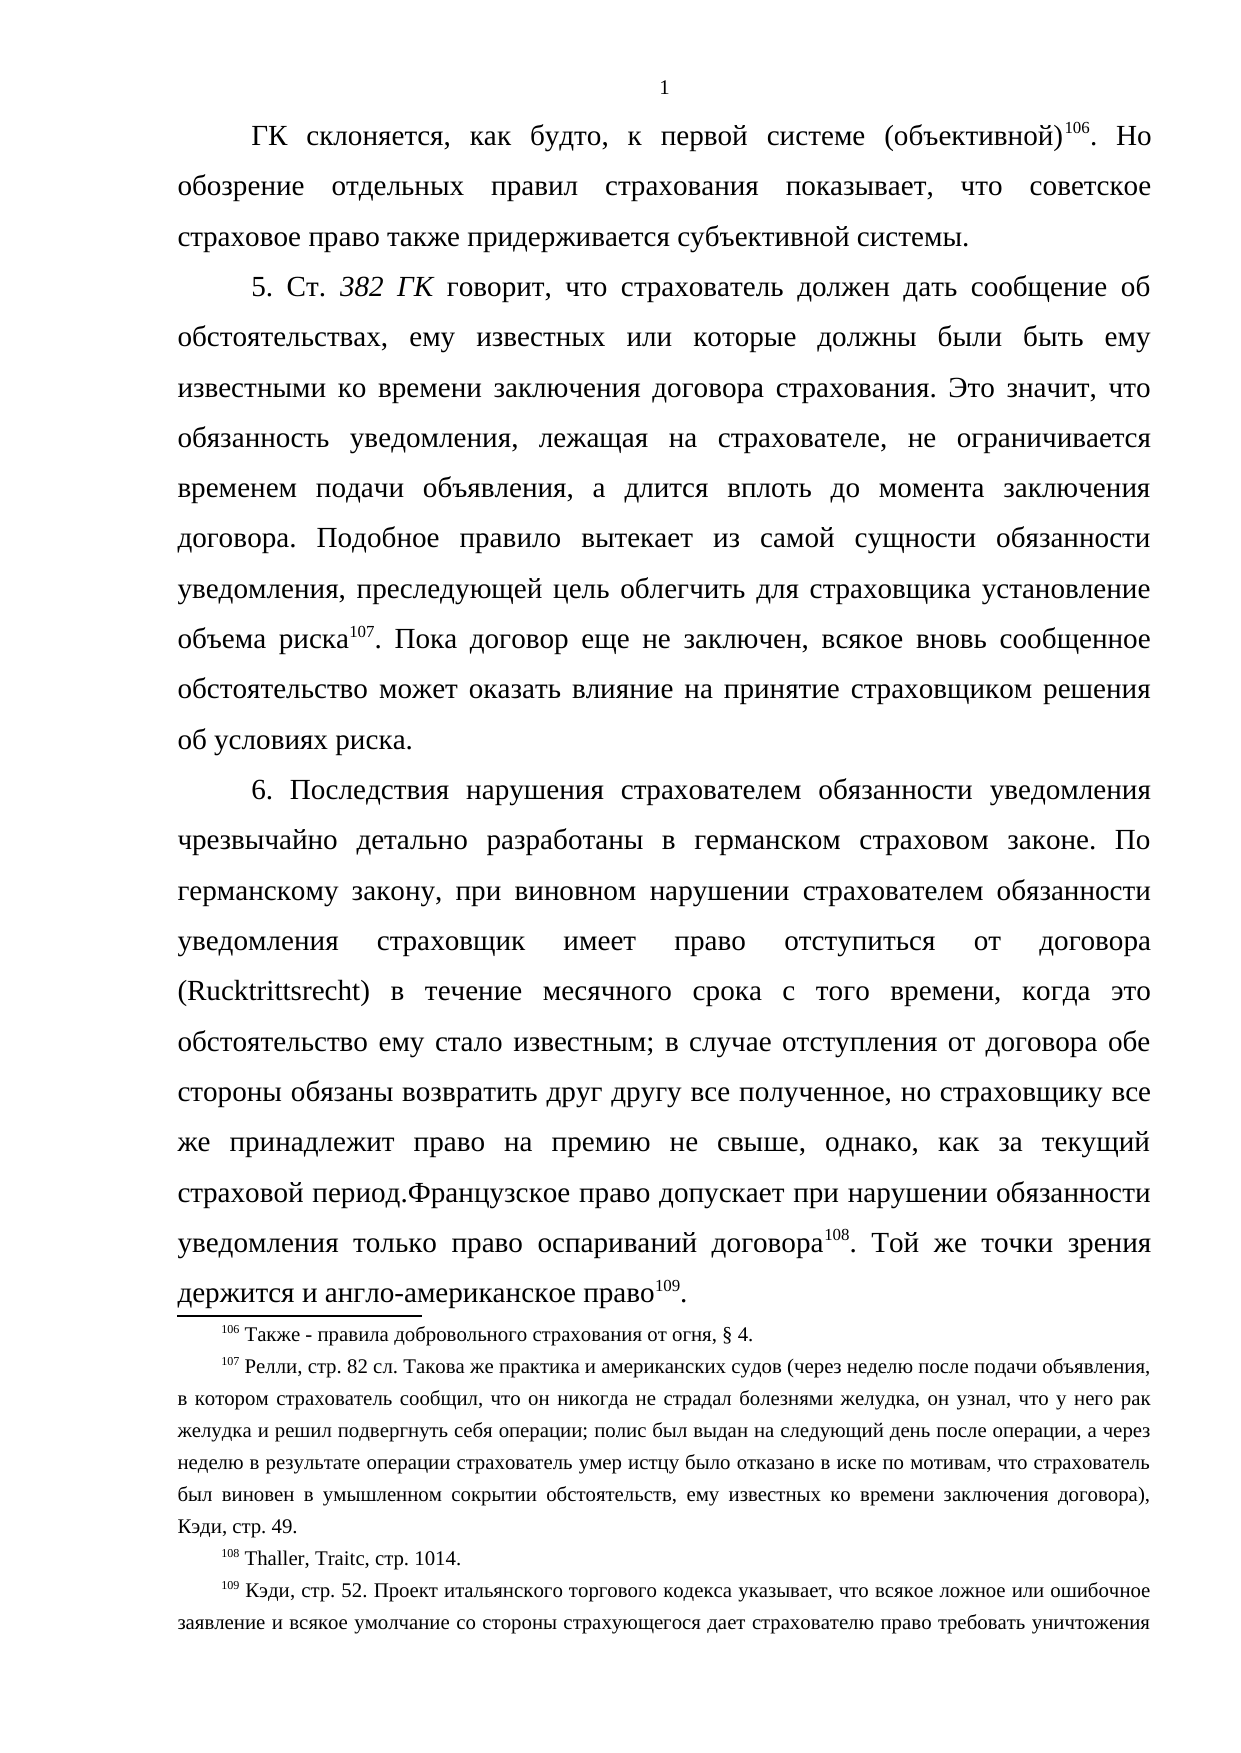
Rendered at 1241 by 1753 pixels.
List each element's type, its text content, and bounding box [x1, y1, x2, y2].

text 6. Последствия нарушения страхователем обязанности уведомления чрезвычайно детально разработаны в германском страховом законе. По германскому закону, при виновном нарушении страхователем обязанности уведомления страховщик имеет право отступиться от договора (Rucktrittsrecht) в течение месячного срока с того времени, когда это обстоятельство ему стало известным; в случае отступления от договора обе стороны обязаны возвратить друг другу все полученное, но страховщику все же принадлежит право на премию не свыше, однако, как за текущий страховой период.Французское право допускает при нарушении обязанности уведомления только право оспариваний договора. Той же точки зрения держится и англо-американское право. [177, 772, 1152, 1309]
text 5. Ст. 382 ГК говорит, что страхователь должен дать сообщение об обстоятельствах, ему известных или которые должны были быть ему известными ко времени заключения договора страхования. Это значит, что обязанность уведомления, лежащая на страхователе, не ограничивается временем подачи объявления, а длится вплоть до момента заключения договора. Подобное правило вытекает из самой сущности обязанности уведомления, преследующей цель облегчить для страховщика установление объема риска. Пока договор еще не заключен, всякое вновь сообщенное обстоятельство может оказать влияние на принятие страховщиком решения об условиях риска. [177, 269, 1152, 755]
text ГК склоняется, как будто, к первой системе (объективной). Но обозрение отдельных правил страхования показывает, что советское страховое право также придерживается субъективной системы. [177, 118, 1152, 252]
